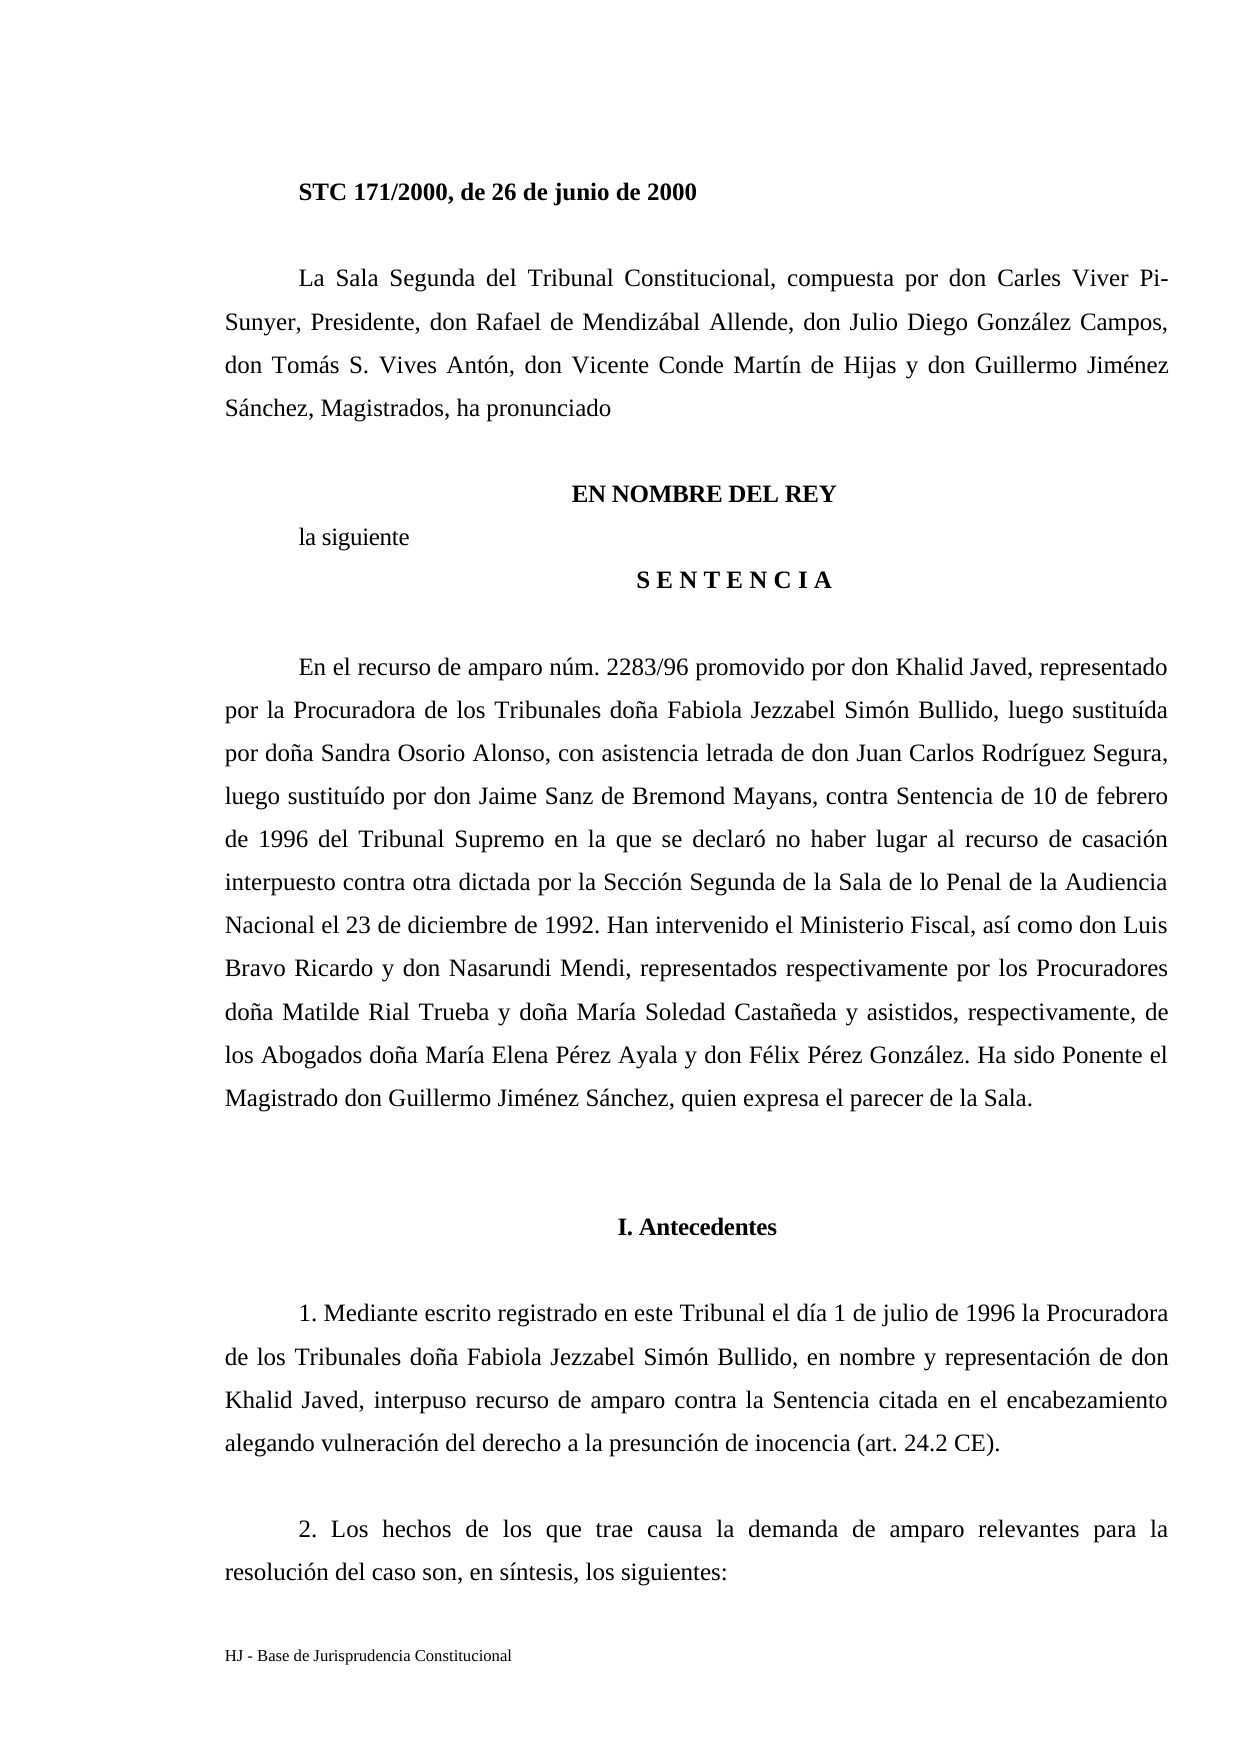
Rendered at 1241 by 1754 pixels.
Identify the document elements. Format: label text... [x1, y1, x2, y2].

text En el recurso de amparo núm. 2283/96 promovido por don Khalid Javed, representado por la Procuradora de los Tribunales doña Fabiola Jezzabel Simón Bullido, luego sustituída por doña Sandra Osorio Alonso, con asistencia letrada de don Juan Carlos Rodríguez Segura, luego sustituído por don Jaime Sanz de Bremond Mayans, contra Sentencia de 10 de febrero de 1996 del Tribunal Supremo en la que se declaró no haber lugar al recurso de casación interpuesto contra otra dictada por la Sección Segunda de la Sala de lo Penal de la Audiencia Nacional el 23 de diciembre de 1992. Han intervenido el Ministerio Fiscal, así como don Luis Bravo Ricardo y don Nasarundi Mendi, representados respectivamente por los Procuradores doña Matilde Rial Trueba y doña María Soledad Castañeda y asistidos, respectivamente, de los Abogados doña María Elena Pérez Ayala y don Félix Pérez González. Ha sido Ponente el Magistrado don Guillermo Jiménez Sánchez, quien expresa el parecer de la Sala. [224, 652, 1169, 1112]
text EN NOMBRE DEL REY [224, 479, 1110, 508]
text I. Antecedentes [224, 1212, 1169, 1241]
text 2. Los hechos de los que trae causa la demanda de amparo relevantes para la resolución del caso son, en síntesis, los siguientes: [224, 1514, 1169, 1586]
text 1. Mediante escrito registrado en este Tribunal el día 1 de julio de 1996 la Procuradora de los Tribunales doña Fabiola Jezzabel Simón Bullido, en nombre y representación de don Khalid Javed, interpuso recurso de amparo contra la Sentencia citada en el encabezamiento alegando vulneración del derecho a la presunción de inocencia (art. 24.2 CE). [224, 1298, 1169, 1457]
text S E N T E N C I A [224, 565, 1169, 594]
text STC 171/2000, de 26 de junio de 2000 [224, 177, 1169, 206]
text la siguiente [224, 522, 1110, 551]
text La Sala Segunda del Tribunal Constitucional, compuesta por don Carles Viver Pi-Sunyer, Presidente, don Rafael de Mendizábal Allende, don Julio Diego González Campos, don Tomás S. Vives Antón, don Vicente Conde Martín de Hijas y don Guillermo Jiménez Sánchez, Magistrados, ha pronunciado [224, 263, 1169, 422]
